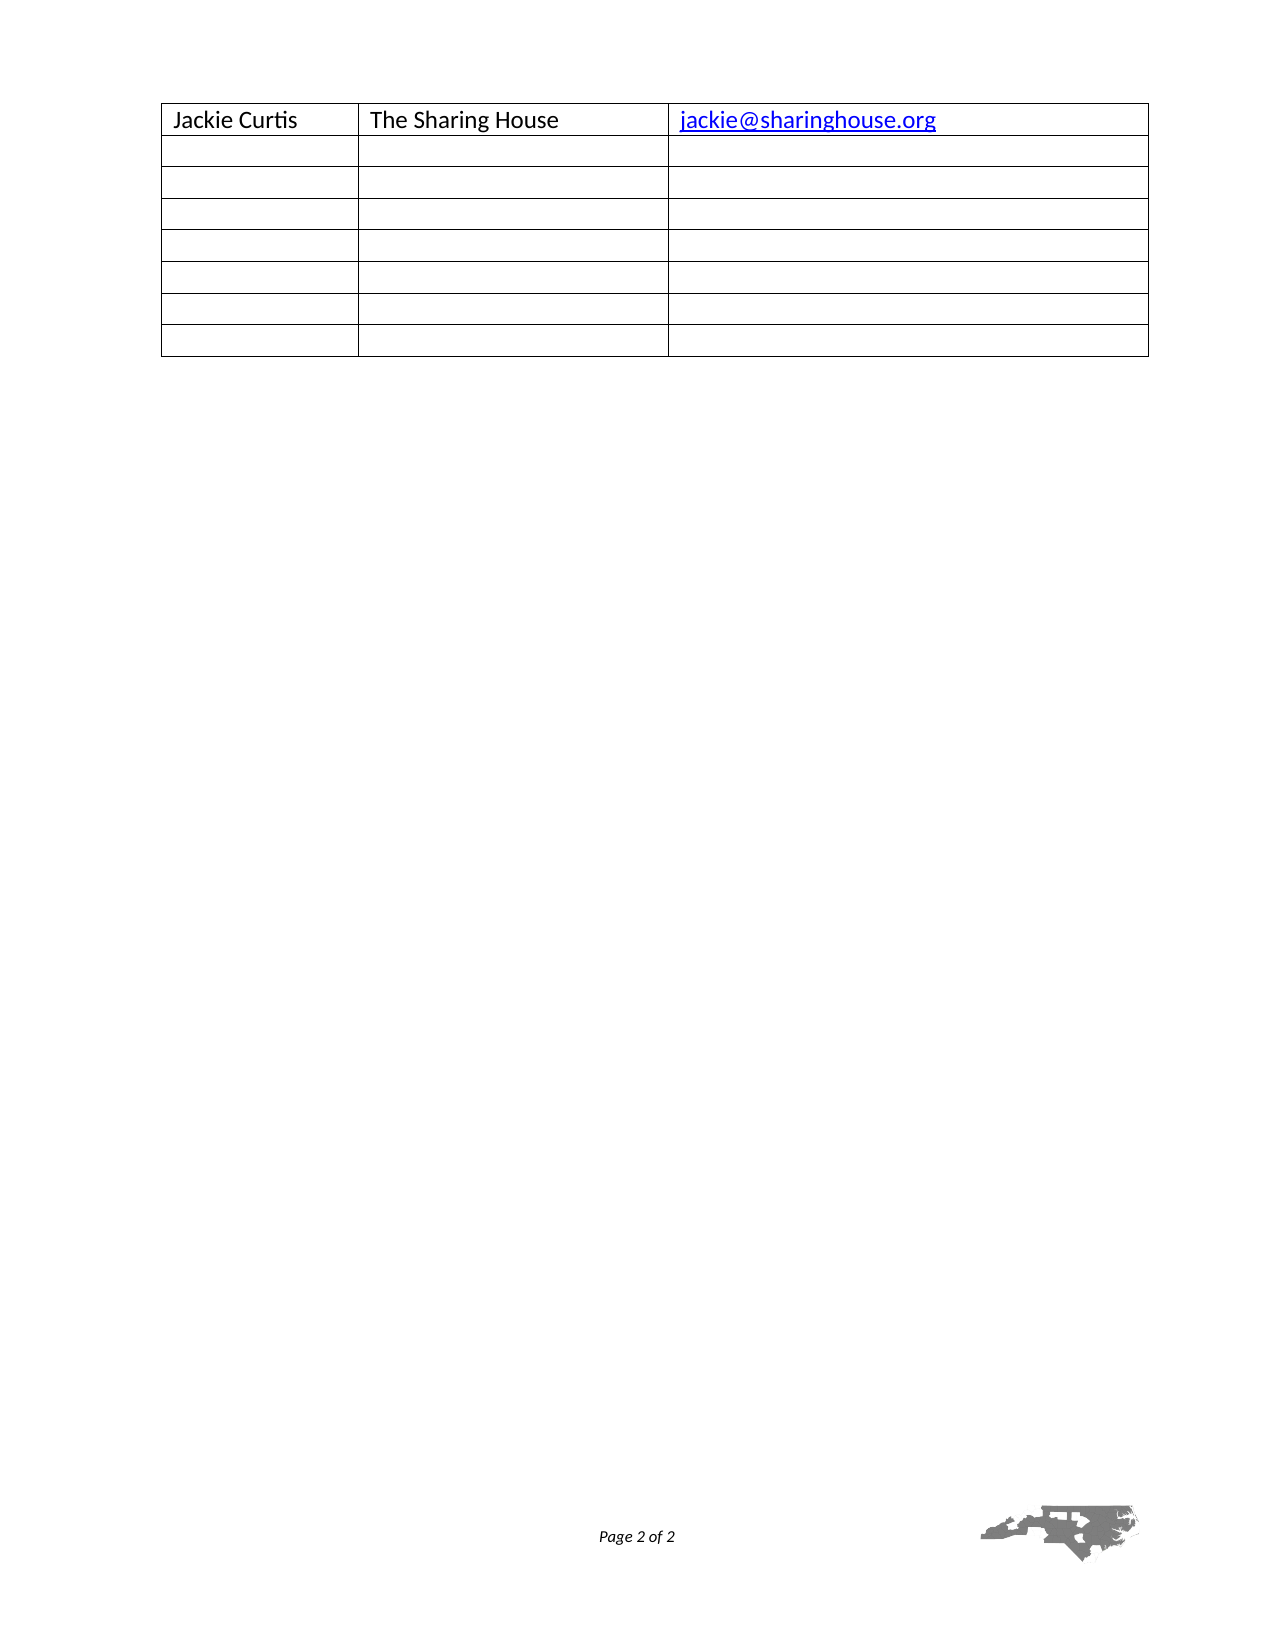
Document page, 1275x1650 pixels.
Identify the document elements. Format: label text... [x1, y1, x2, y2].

table_cell [162, 199, 358, 229]
table_cell [359, 167, 668, 198]
table_cell [359, 230, 668, 261]
table_cell [669, 167, 1148, 198]
table_cell [359, 262, 668, 292]
table_cell [162, 262, 358, 292]
picture [976, 1497, 1140, 1569]
table_cell [359, 199, 668, 229]
table_cell jackie@sharinghouse.org [669, 104, 1148, 134]
table_cell [669, 199, 1148, 229]
table_cell [669, 230, 1148, 261]
table_cell [162, 294, 358, 324]
table_cell [162, 325, 358, 356]
table_cell [359, 325, 668, 356]
table_cell [359, 294, 668, 324]
table_cell [162, 167, 358, 198]
table_cell [669, 262, 1148, 292]
table_cell [669, 294, 1148, 324]
table_cell [162, 136, 358, 166]
table_cell [162, 230, 358, 261]
table_cell [669, 136, 1148, 166]
table_cell The Sharing House [359, 104, 668, 134]
table_cell [359, 136, 668, 166]
table_cell [669, 325, 1148, 356]
table_cell Jackie Curtis [162, 104, 358, 134]
